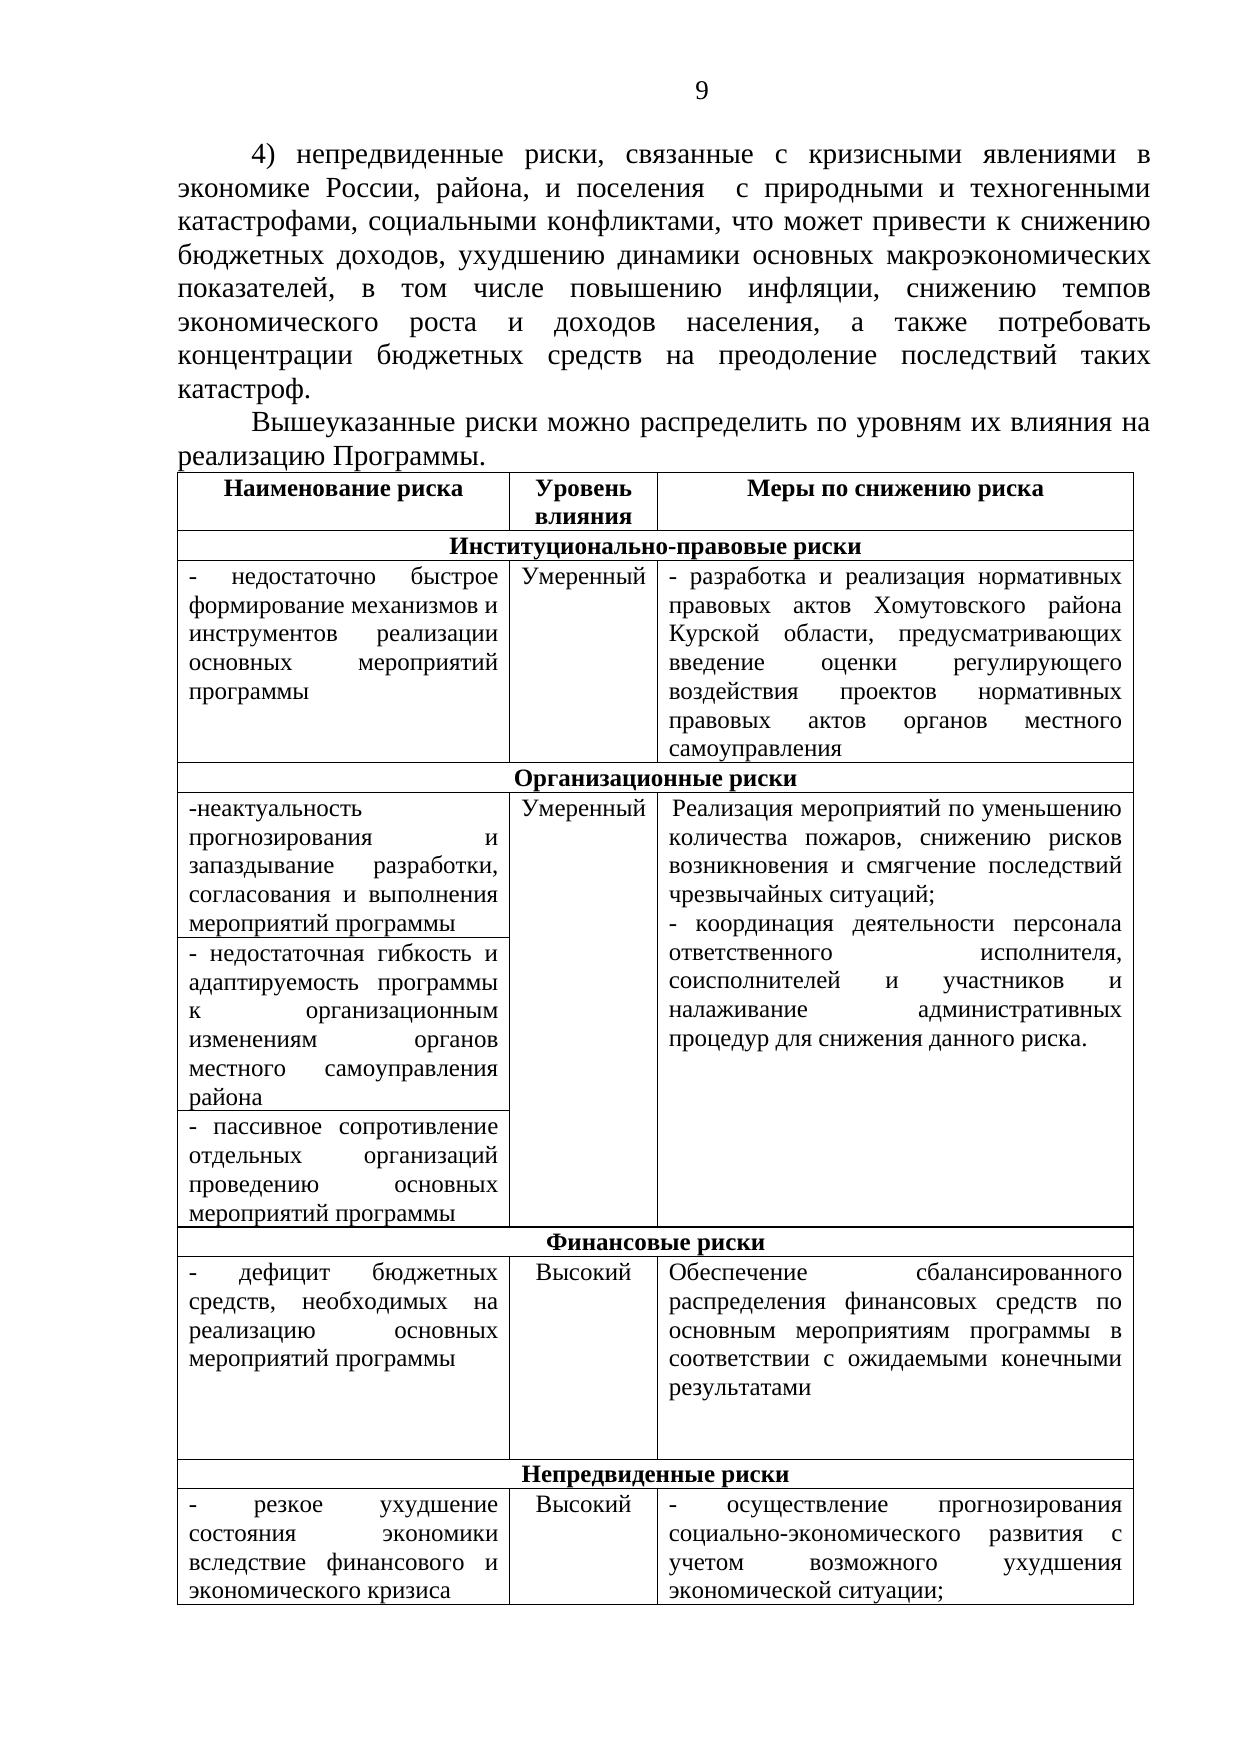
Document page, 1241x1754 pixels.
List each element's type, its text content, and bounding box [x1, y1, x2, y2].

table_header Наименование риска [178, 473, 509, 530]
text 4) непредвиденные риски, связанные с кризисными явлениями в экономике России, района, и поселения с природными и техногенными катастрофами, социальными конфликтами, что может привести к снижению бюджетных доходов, ухудшению динамики основных макроэкономических показателей, в том числе повышению инфляции, снижению темпов экономического роста и доходов населения, а также потребовать концентрации бюджетных средств на преодоление последствий таких катастроф. [177, 136, 1152, 404]
table_cell Финансовые риски [178, 1228, 1133, 1256]
table_cell Умеренный [510, 561, 657, 762]
table_cell Реализация мероприятий по уменьшению количества пожаров, снижению рисков возникновения и смягчение последствий чрезвычайных ситуаций; - координация деятельности персонала ответственного исполнителя, соисполнителей и участников и налаживание административных процедур для снижения данного риска. [658, 793, 1133, 1226]
table_cell - дефицит бюджетных средств, необходимых на реализацию основных мероприятий программы [178, 1257, 509, 1458]
text Вышеуказанные риски можно распределить по уровням их влияния на реализацию Программы. [177, 404, 1152, 472]
table_header Меры по снижению риска [658, 473, 1133, 530]
table_cell - разработка и реализация нормативных правовых актов Хомутовского района Курской области, предусматривающих введение оценки регулирующего воздействия проектов нормативных правовых актов органов местного самоуправления [658, 561, 1133, 762]
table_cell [658, 1489, 1133, 1604]
table_cell Высокий [510, 1489, 657, 1604]
table_cell Институционально-правовые риски [178, 531, 1133, 560]
table_cell Организационные риски [178, 763, 1133, 792]
table_cell - недостаточная гибкость и адаптируемость программы к организационным изменениям органов местного самоуправления района [178, 938, 509, 1110]
table_cell -неактуальность прогнозирования и запаздывание разработки, согласования и выполнения мероприятий программы [178, 793, 509, 937]
table_cell Высокий [510, 1257, 657, 1458]
table_cell - пассивное сопротивление отдельных организаций проведению основных мероприятий программы [178, 1111, 509, 1226]
table_cell Умеренный [510, 793, 657, 1226]
table_cell - резкое ухудшение состояния экономики вследствие финансового и экономического кризиса [178, 1489, 509, 1604]
table_cell - недостаточно быстрое формирование механизмов и инструментов реализации основных мероприятий программы [178, 561, 509, 762]
table_cell Непредвиденные риски [178, 1460, 1133, 1488]
table_cell Обеспечение сбалансированного распределения финансовых средств по основным мероприятиям программы в соответствии с ожидаемыми конечными результатами [658, 1257, 1133, 1458]
table_header Уровень влияния [510, 473, 657, 530]
